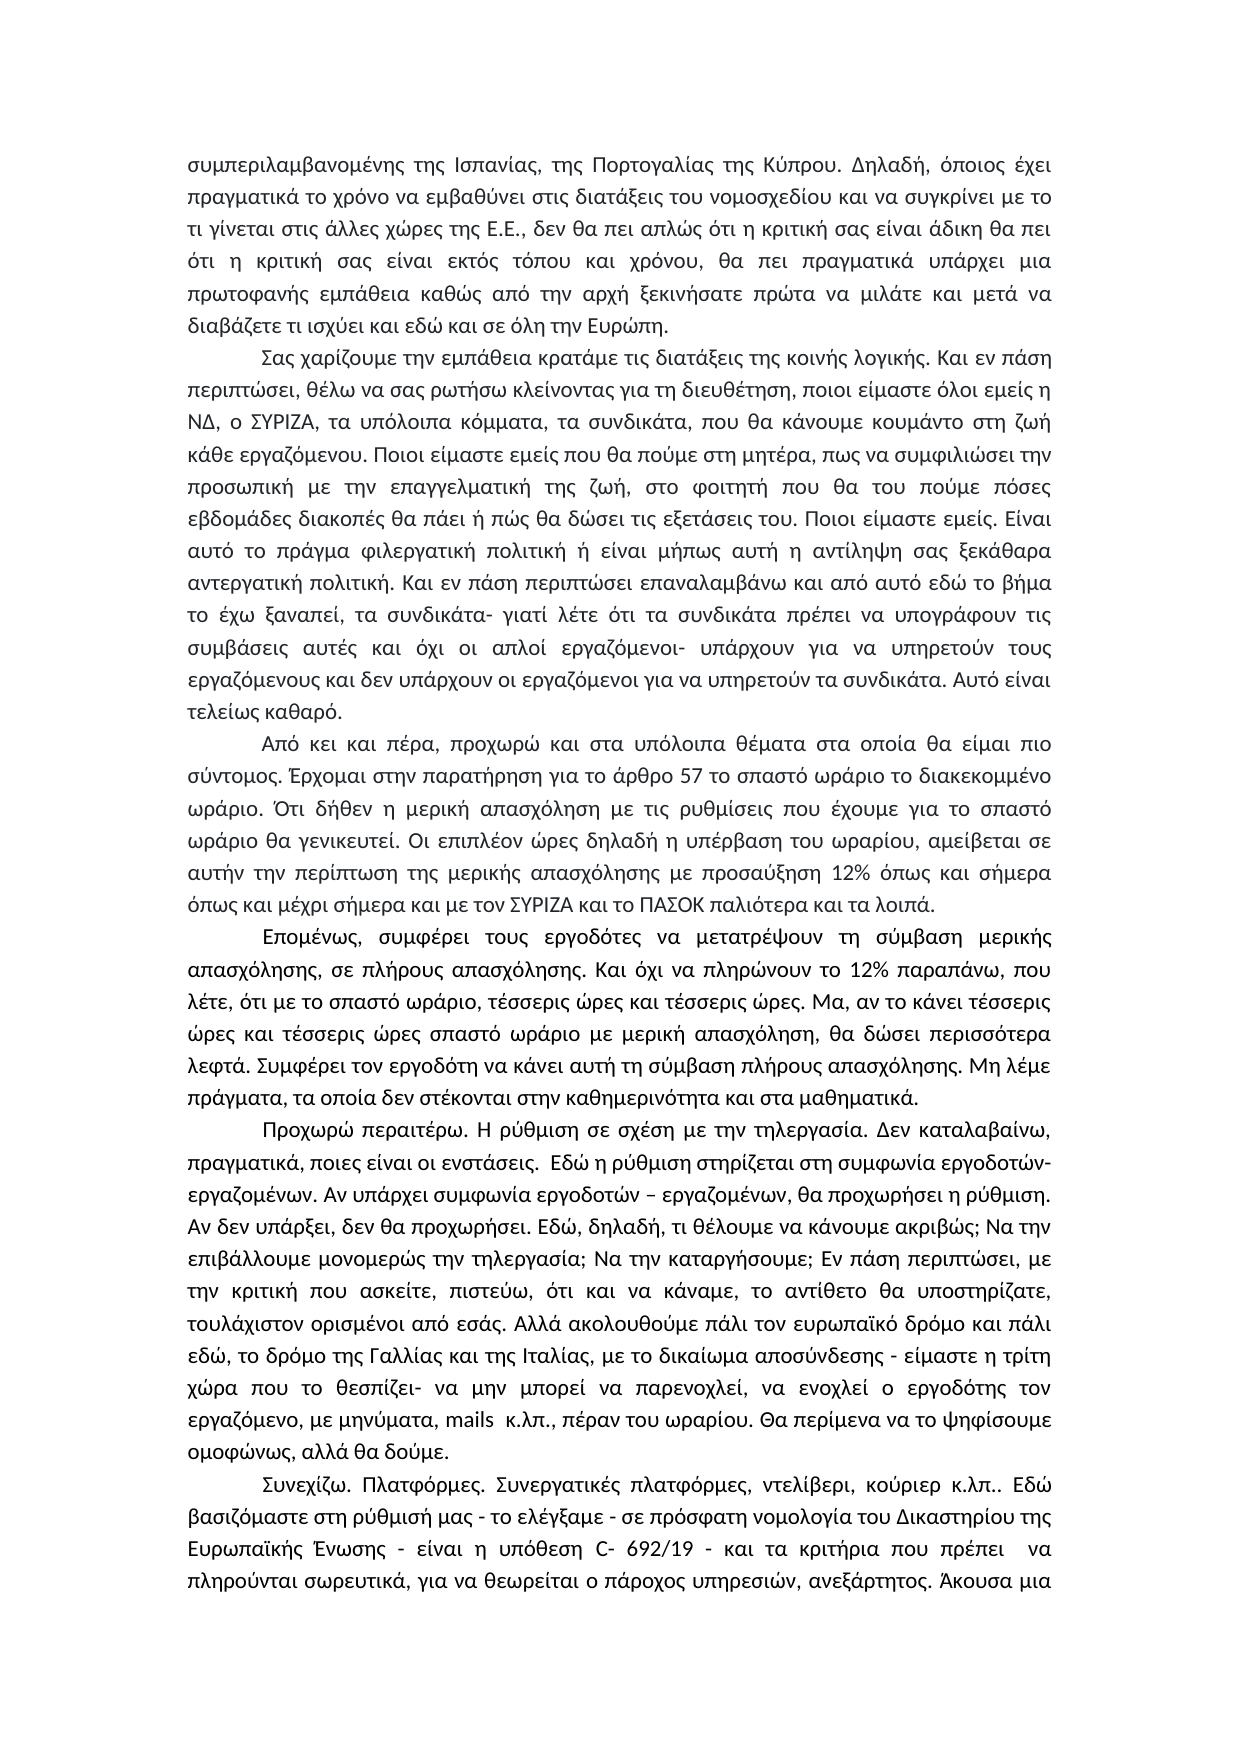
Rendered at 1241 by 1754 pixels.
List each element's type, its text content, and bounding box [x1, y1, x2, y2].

text Από κει και πέρα, προχωρώ και στα υπόλοιπα θέματα στα οποία θα είμαι πιο σύντομος. Έρχομαι στην παρατήρηση για το άρθρο 57 το σπαστό ωράριο το διακεκομμένο ωράριο. Ότι δήθεν η μερική απασχόληση με τις ρυθμίσεις που έχουμε για το σπαστό ωράριο θα γενικευτεί. Οι επιπλέον ώρες δηλαδή η υπέρβαση του ωραρίου, αμείβεται σε αυτήν την περίπτωση της μερικής απασχόλησης με προσαύξηση 12% όπως και σήμερα όπως και μέχρι σήμερα και με τον ΣΥΡΙΖΑ και το ΠΑΣΟΚ παλιότερα και τα λοιπά. [187, 729, 1053, 918]
text Σας χαρίζουμε την εμπάθεια κρατάμε τις διατάξεις της κοινής λογικής. Και εν πάση περιπτώσει, θέλω να σας ρωτήσω κλείνοντας για τη διευθέτηση, ποιοι είμαστε όλοι εμείς η ΝΔ, ο ΣΥΡΙΖΑ, τα υπόλοιπα κόμματα, τα συνδικάτα, που θα κάνουμε κουμάντο στη ζωή κάθε εργαζόμενου. Ποιοι είμαστε εμείς που θα πούμε στη μητέρα, πως να συμφιλιώσει την προσωπική με την επαγγελματική της ζωή, στο φοιτητή που θα του πούμε πόσες εβδομάδες διακοπές θα πάει ή πώς θα δώσει τις εξετάσεις του. Ποιοι είμαστε εμείς. Είναι αυτό το πράγμα φιλεργατική πολιτική ή είναι μήπως αυτή η αντίληψη σας ξεκάθαρα αντεργατική πολιτική. Και εν πάση περιπτώσει επαναλαμβάνω και από αυτό εδώ το βήμα το έχω ξαναπεί, τα συνδικάτα- γιατί λέτε ότι τα συνδικάτα πρέπει να υπογράφουν τις συμβάσεις αυτές και όχι οι απλοί εργαζόμενοι- υπάρχουν για να υπηρετούν τους εργαζόμενους και δεν υπάρχουν οι εργαζόμενοι για να υπηρετούν τα συνδικάτα. Αυτό είναι τελείως καθαρό. [187, 343, 1053, 725]
text Προχωρώ περαιτέρω. Η ρύθμιση σε σχέση με την τηλεργασία. Δεν καταλαβαίνω, πραγματικά, ποιες είναι οι ενστάσεις. Εδώ η ρύθμιση στηρίζεται στη συμφωνία εργοδοτών- εργαζομένων. Αν υπάρχει συμφωνία εργοδοτών – εργαζομένων, θα προχωρήσει η ρύθμιση. Αν δεν υπάρξει, δεν θα προχωρήσει. Εδώ, δηλαδή, τι θέλουμε να κάνουμε ακριβώς; Να την επιβάλλουμε μονομερώς την τηλεργασία; Να την καταργήσουμε; Εν πάση περιπτώσει, με την κριτική που ασκείτε, πιστεύω, ότι και να κάναμε, το αντίθετο θα υποστηρίζατε, τουλάχιστον ορισμένοι από εσάς. Αλλά ακολουθούμε πάλι τον ευρωπαϊκό δρόμο και πάλι εδώ, το δρόμο της Γαλλίας και της Ιταλίας, με το δικαίωμα αποσύνδεσης - είμαστε η τρίτη χώρα που το θεσπίζει- να μην μπορεί να παρενοχλεί, να ενοχλεί ο εργοδότης τον εργαζόμενο, με μηνύματα, mails κ.λπ., πέραν του ωραρίου. Θα περίμενα να το ψηφίσουμε ομοφώνως, αλλά θα δούμε. [187, 1116, 1053, 1466]
text Επομένως, συμφέρει τους εργοδότες να μετατρέψουν τη σύμβαση μερικής απασχόλησης, σε πλήρους απασχόλησης. Και όχι να πληρώνουν το 12% παραπάνω, που λέτε, ότι με το σπαστό ωράριο, τέσσερις ώρες και τέσσερις ώρες. Μα, αν το κάνει τέσσερις ώρες και τέσσερις ώρες σπαστό ωράριο με μερική απασχόληση, θα δώσει περισσότερα λεφτά. Συμφέρει τον εργοδότη να κάνει αυτή τη σύμβαση πλήρους απασχόλησης. Μη λέμε πράγματα, τα οποία δεν στέκονται στην καθημερινότητα και στα μαθηματικά. [187, 922, 1053, 1111]
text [187, 150, 1053, 339]
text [187, 1470, 1053, 1594]
